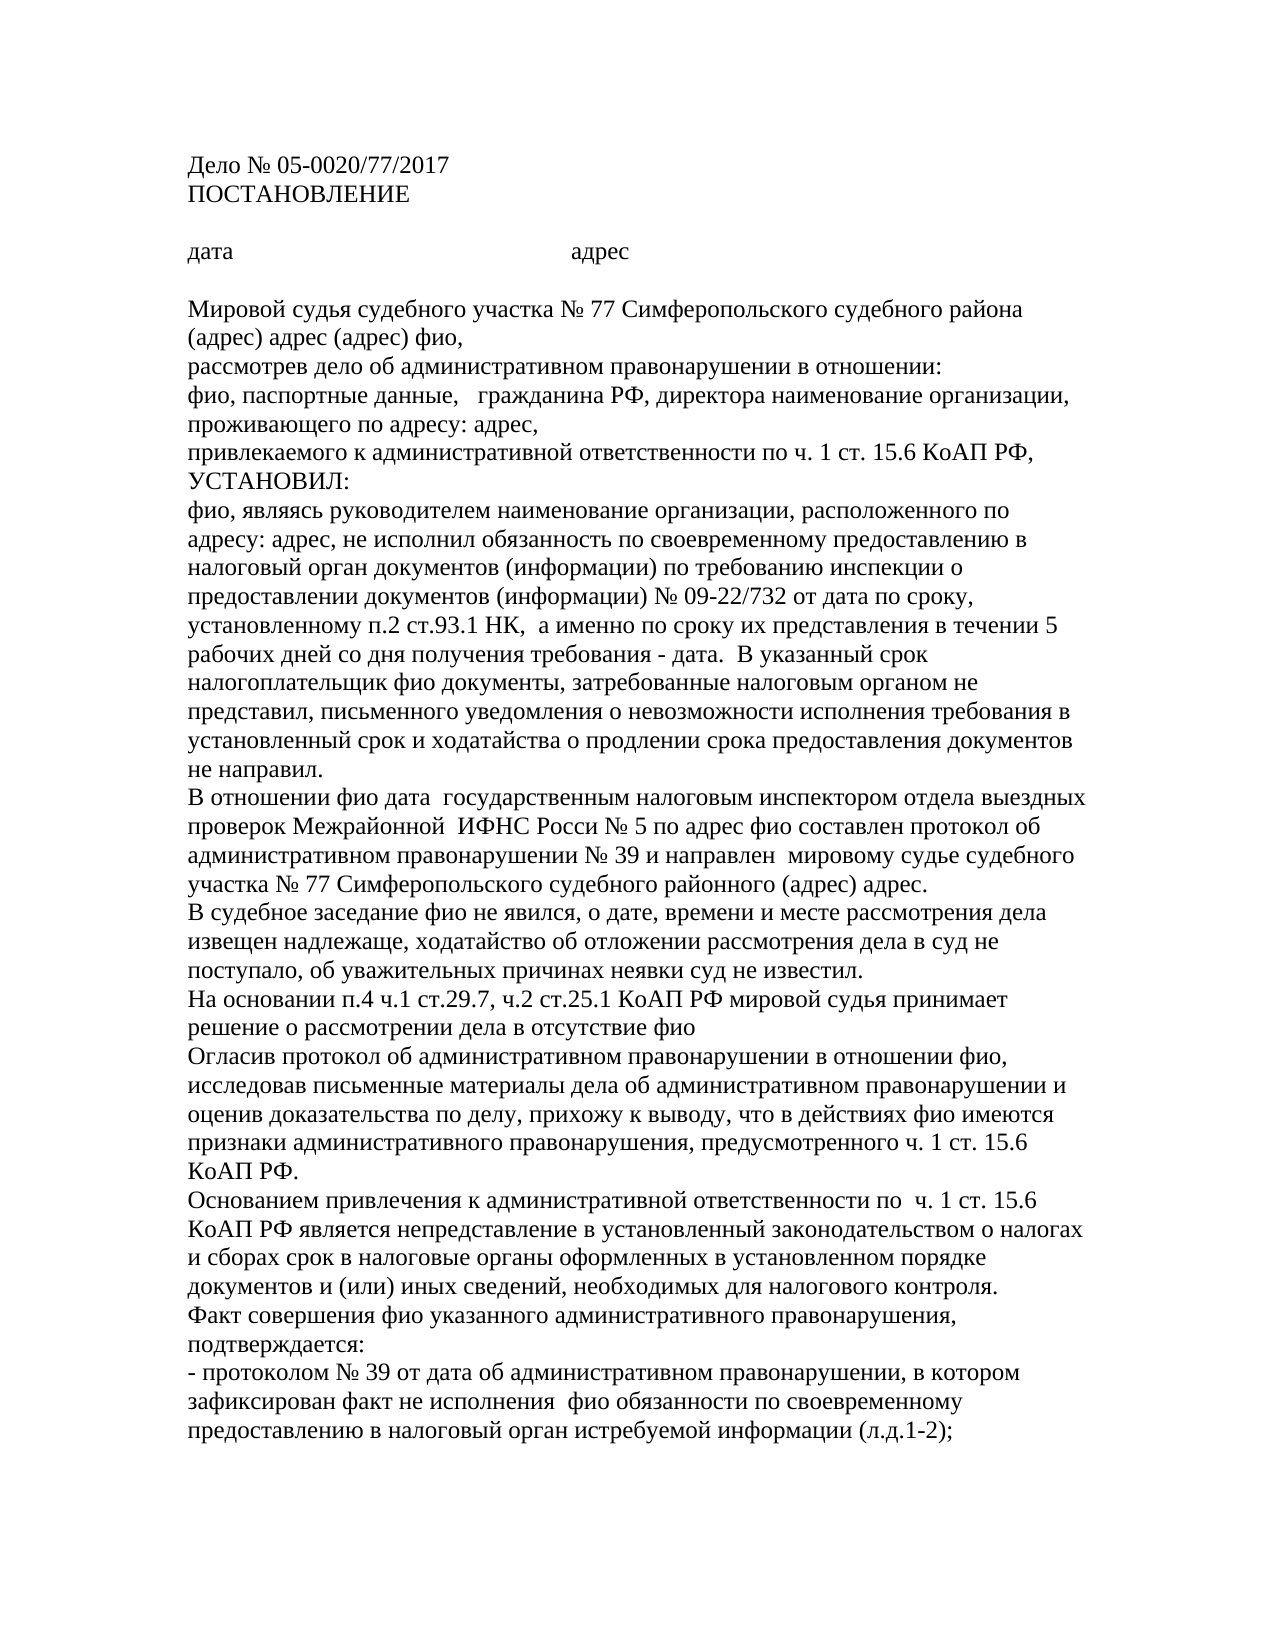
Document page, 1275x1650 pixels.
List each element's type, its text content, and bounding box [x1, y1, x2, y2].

text Факт совершения фио указанного административного правонарушения, подтверждается: [187, 1300, 1087, 1357]
text Дело № 05-0020/77/2017 [187, 150, 1087, 179]
text дата адрес [187, 236, 1087, 265]
text - протоколом № 39 от дата об административном правонарушении, в котором зафиксирован факт не исполнения фио обязанности по своевременному предоставлению в налоговый орган истребуемой информации (л.д.1-2); [187, 1357, 1087, 1444]
text привлекаемого к административной ответственности по ч. 1 ст. 15.6 КоАП РФ, [187, 437, 1087, 466]
text На основании п.4 ч.1 ст.29.7, ч.2 ст.25.1 КоАП РФ мировой судья принимает решение о рассмотрении дела в отсутствие фио [187, 984, 1087, 1041]
text Мировой судья судебного участка № 77 Симферопольского судебного района (адрес) адрес (адрес) фио, [187, 294, 1087, 351]
text фио, паспортные данные, гражданина РФ, директора наименование организации, проживающего по адресу: адрес, [187, 380, 1087, 437]
text фио, являясь руководителем наименование организации, расположенного по адресу: адрес, не исполнил обязанность по своевременному предоставлению в налоговый орган документов (информации) по требованию инспекции о предоставлении документов (информации) № 09-22/732 от дата по сроку, установленному п.2 ст.93.1 НК, а именно по сроку их представления в течении 5 рабочих дней со дня получения требования - дата. В указанный срок налогоплательщик фио документы, затребованные налоговым органом не представил, письменного уведомления о невозможности исполнения требования в установленный срок и ходатайства о продлении срока предоставления документов не направил. [187, 495, 1087, 782]
text рассмотрев дело об административном правонарушении в отношении: [187, 351, 1087, 380]
text ПОСТАНОВЛЕНИЕ [187, 179, 1087, 207]
text В судебное заседание фио не явился, о дате, времени и месте рассмотрения дела извещен надлежаще, ходатайство об отложении рассмотрения дела в суд не поступало, об уважительных причинах неявки суд не известил. [187, 897, 1087, 984]
text Огласив протокол об административном правонарушении в отношении фио, исследовав письменные материалы дела об административном правонарушении и оценив доказательства по делу, прихожу к выводу, что в действиях фио имеются признаки административного правонарушения, предусмотренного ч. 1 ст. 15.6 КоАП РФ. [187, 1041, 1087, 1185]
text В отношении фио дата государственным налоговым инспектором отдела выездных проверок Межрайонной ИФНС Росси № 5 по адрес фио составлен протокол об административном правонарушении № 39 и направлен мировому судье судебного участка № 77 Симферопольского судебного районного (адрес) адрес. [187, 782, 1087, 897]
text Основанием привлечения к административной ответственности по ч. 1 ст. 15.6 КоАП РФ является непредставление в установленный законодательством о налогах и сборах срок в налоговые органы оформленных в установленном порядке документов и (или) иных сведений, необходимых для налогового контроля. [187, 1185, 1087, 1300]
text УСТАНОВИЛ: [187, 466, 1087, 495]
